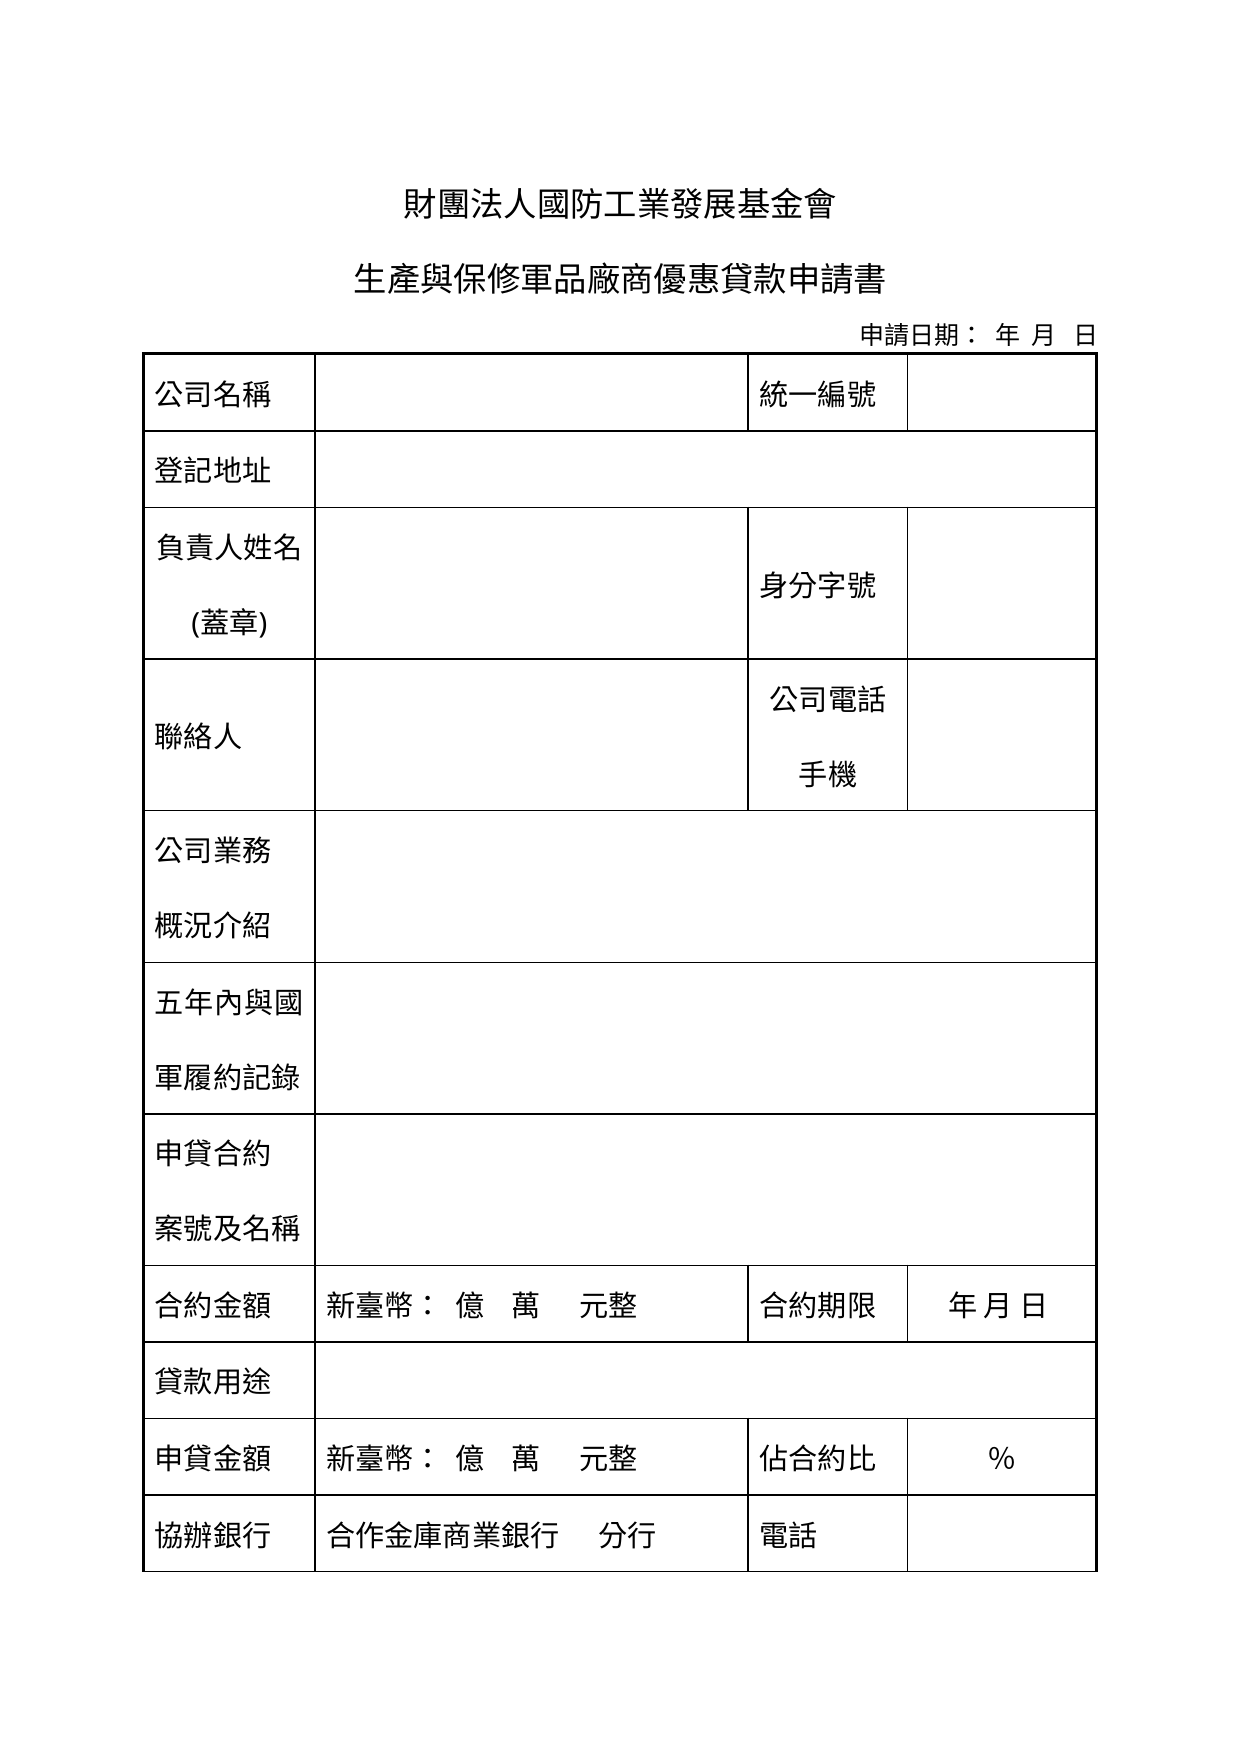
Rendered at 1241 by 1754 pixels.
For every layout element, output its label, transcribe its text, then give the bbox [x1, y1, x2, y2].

table_cell [908, 508, 1095, 658]
table_cell 貸款用途 [145, 1343, 314, 1418]
table_cell [316, 1115, 1095, 1264]
table_cell 五年內與國軍履約記錄 [145, 963, 314, 1113]
table_cell 公司電話 手機 [749, 660, 907, 810]
text 申請日期： 年 月 日 [142, 314, 1098, 352]
table_cell 聯絡人 [145, 660, 314, 810]
table_cell [316, 660, 747, 810]
table_cell [316, 508, 747, 658]
table_cell 電話 [749, 1496, 907, 1571]
table_cell [316, 811, 1095, 961]
table_cell [316, 1343, 1095, 1418]
table_cell [316, 432, 1095, 507]
table_cell 協辦銀行 [145, 1496, 314, 1571]
table_cell 負責人姓名(蓋章) [145, 508, 314, 658]
table_header [316, 355, 747, 430]
table_cell 合約期限 [749, 1266, 907, 1341]
table_header 公司名稱 [145, 355, 314, 430]
table_cell 合約金額 [145, 1266, 314, 1341]
table_cell 新臺幣： 億 萬 元整 [316, 1266, 747, 1341]
table_cell ％ [908, 1419, 1095, 1494]
table_cell 新臺幣： 億 萬 元整 [316, 1419, 747, 1494]
table_cell 年 月 日 [908, 1266, 1095, 1341]
table_cell 公司業務 概況介紹 [145, 811, 314, 961]
table_cell 登記地址 [145, 432, 314, 507]
table_cell [908, 1496, 1095, 1571]
table_cell 申貸金額 [145, 1419, 314, 1494]
table_header 統一編號 [749, 355, 907, 430]
table_cell [316, 963, 1095, 1113]
table_cell [908, 660, 1095, 810]
text 生產與保修軍品廠商優惠貸款申請書 [142, 239, 1098, 314]
table_cell 身分字號 [749, 508, 907, 658]
text 財團法人國防工業發展基金會 [142, 164, 1098, 239]
table_cell 合作金庫商業銀行 分行 [316, 1496, 747, 1571]
table_cell 佔合約比 [749, 1419, 907, 1494]
table_header [908, 355, 1095, 430]
table_cell 申貸合約 案號及名稱 [145, 1115, 314, 1264]
